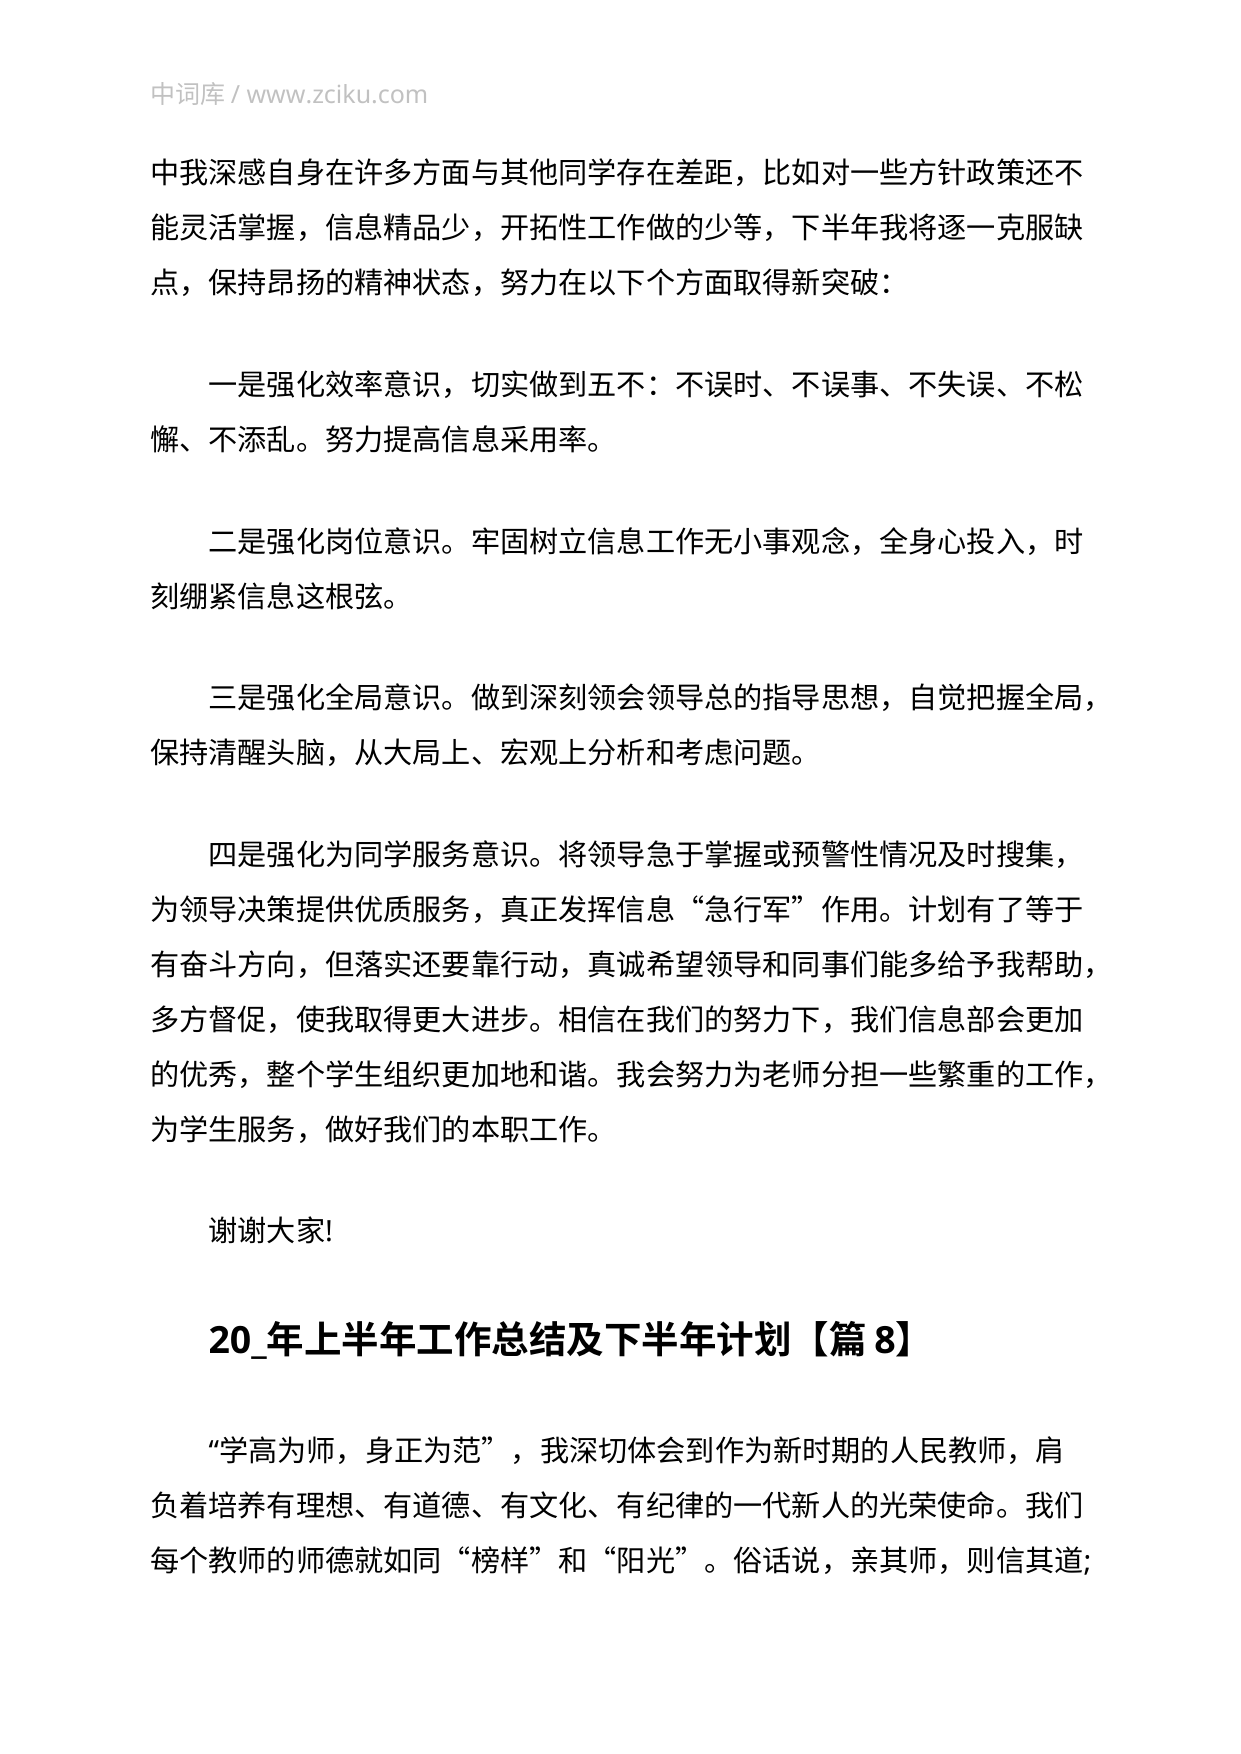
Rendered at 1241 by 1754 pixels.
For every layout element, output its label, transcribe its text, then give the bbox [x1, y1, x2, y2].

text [150, 1427, 1090, 1580]
text 二是强化岗位意识。牢固树立信息工作无小事观念，全身心投入，时刻绷紧信息这根弦。 [150, 518, 1090, 615]
text 谢谢大家! [150, 1208, 1090, 1250]
text 20_年上半年工作总结及下半年计划【篇8】 [150, 1310, 1090, 1364]
text 一是强化效率意识，切实做到五不：不误时、不误事、不失误、不松懈、不添乱。努力提高信息采用率。 [150, 362, 1090, 459]
text 三是强化全局意识。做到深刻领会领导总的指导思想，自觉把握全局，保持清醒头脑，从大局上、宏观上分析和考虑问题。 [150, 675, 1090, 772]
text 四是强化为同学服务意识。将领导急于掌握或预警性情况及时搜集，为领导决策提供优质服务，真正发挥信息“急行军”作用。计划有了等于有奋斗方向，但落实还要靠行动，真诚希望领导和同事们能多给予我帮助，多方督促，使我取得更大进步。相信在我们的努力下，我们信息部会更加的优秀，整个学生组织更加地和谐。我会努力为老师分担一些繁重的工作，为学生服务，做好我们的本职工作。 [150, 832, 1090, 1148]
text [150, 150, 1090, 302]
